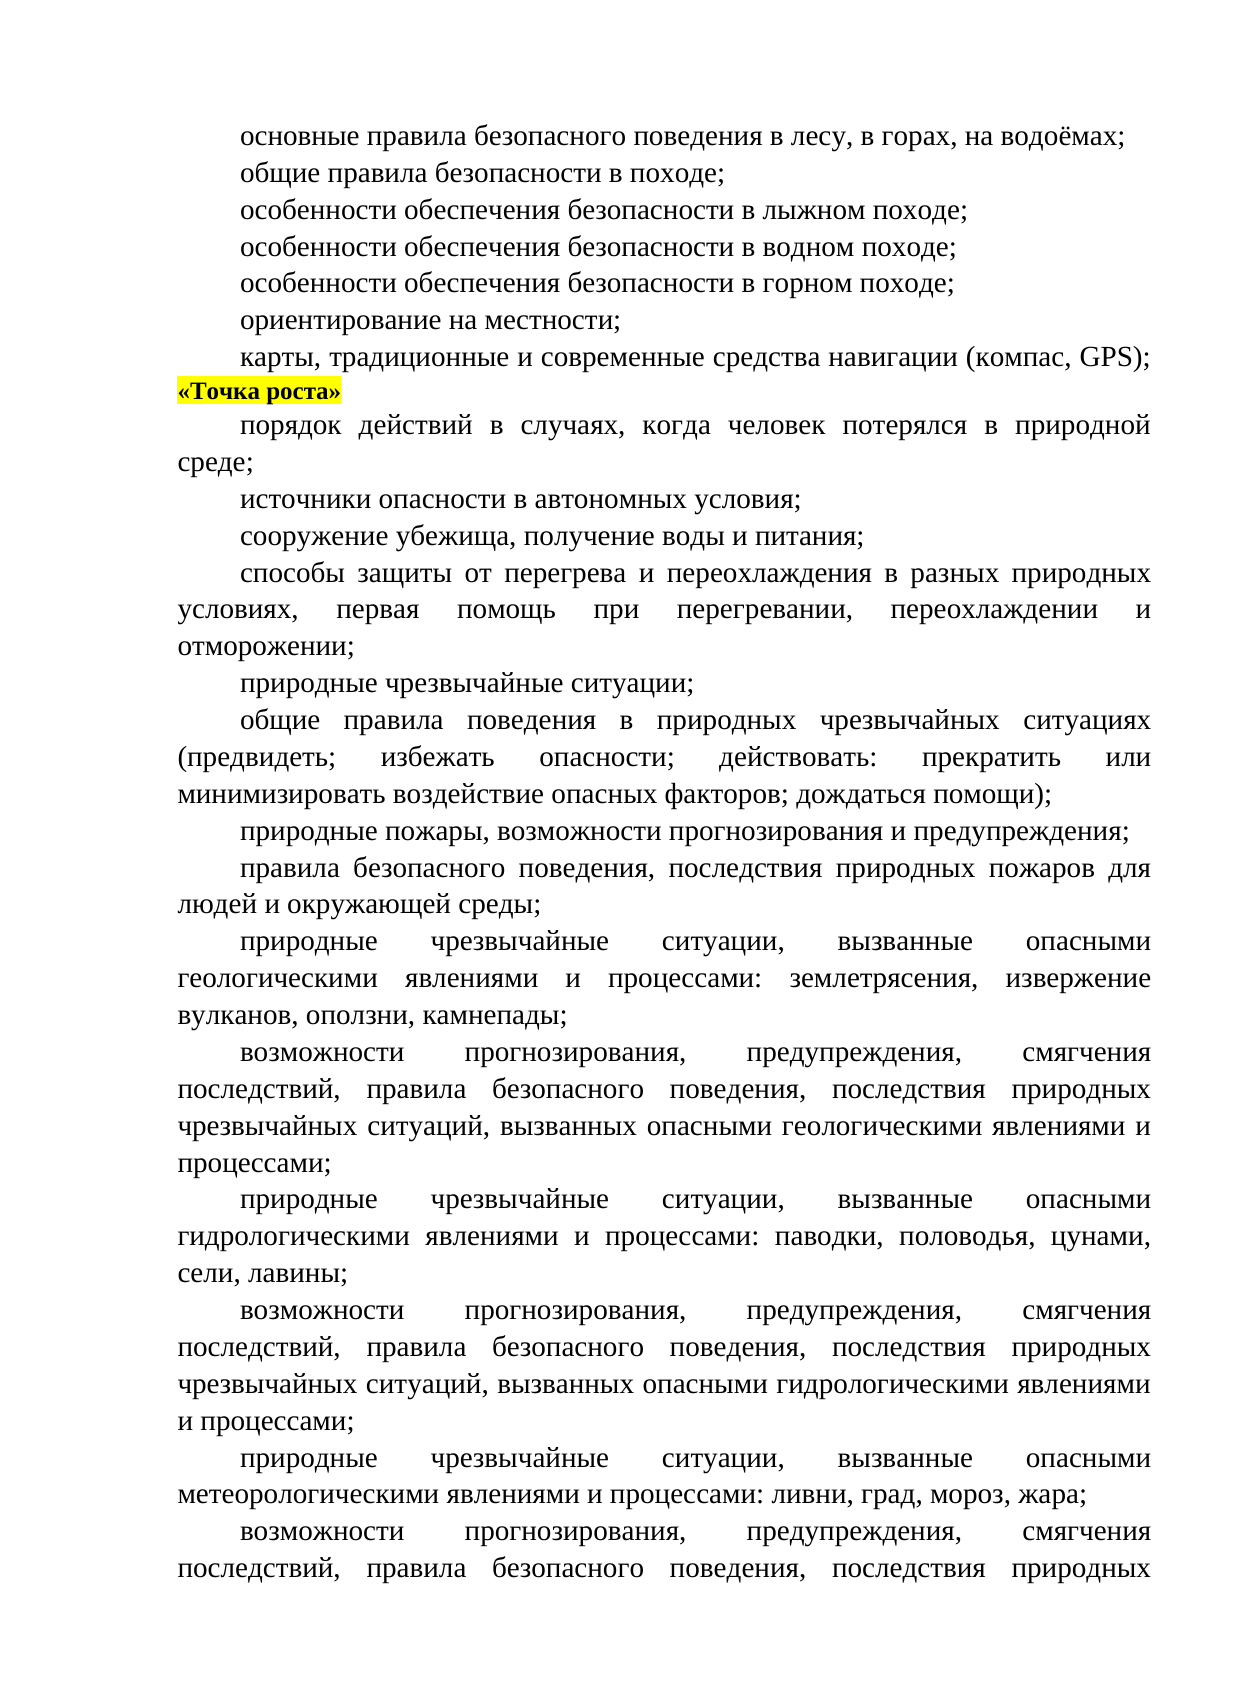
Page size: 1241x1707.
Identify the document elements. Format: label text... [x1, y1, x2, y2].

text ориентирование на местности; [177, 302, 1152, 336]
text правила безопасного поведения, последствия природных пожаров для людей и окружающей среды; [177, 850, 1152, 920]
text особенности обеспечения безопасности в лыжном походе; [177, 192, 1152, 225]
text возможности прогнозирования, предупреждения, смягчения последствий, правила безопасного поведения, последствия природных чрезвычайных ситуаций, вызванных опасными гидрологическими явлениями и процессами; [177, 1292, 1152, 1436]
text способы защиты от перегрева и переохлаждения в разных природных условиях, первая помощь при перегревании, переохлаждении и отморожении; [177, 555, 1152, 662]
text природные пожары, возможности прогнозирования и предупреждения; [177, 813, 1152, 846]
text особенности обеспечения безопасности в горном походе; [177, 266, 1152, 299]
text сооружение убежища, получение воды и питания; [177, 518, 1152, 551]
text природные чрезвычайные ситуации, вызванные опасными гидрологическими явлениями и процессами: паводки, половодья, цунами, сели, лавины; [177, 1182, 1152, 1289]
text возможности прогнозирования, предупреждения, смягчения последствий, правила безопасного поведения, последствия природных чрезвычайных ситуаций, вызванных опасными геологическими явлениями и процессами; [177, 1034, 1152, 1178]
text порядок действий в случаях, когда человек потерялся в природной среде; [177, 407, 1152, 478]
text карты, традиционные и современные средства навигации (компас, GPS); «Точка роста» [177, 339, 1152, 404]
text природные чрезвычайные ситуации, вызванные опасными метеорологическими явлениями и процессами: ливни, град, мороз, жара; [177, 1440, 1152, 1510]
text источники опасности в автономных условия; [177, 481, 1152, 514]
text общие правила безопасности в походе; [177, 155, 1152, 188]
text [177, 1513, 1152, 1584]
text природные чрезвычайные ситуации, вызванные опасными геологическими явлениями и процессами: землетрясения, извержение вулканов, оползни, камнепады; [177, 923, 1152, 1031]
text общие правила поведения в природных чрезвычайных ситуациях (предвидеть; избежать опасности; действовать: прекратить или минимизировать воздействие опасных факторов; дождаться помощи); [177, 702, 1152, 809]
text основные правила безопасного поведения в лесу, в горах, на водоёмах; [177, 118, 1152, 152]
text особенности обеспечения безопасности в водном походе; [177, 229, 1152, 262]
text природные чрезвычайные ситуации; [177, 665, 1152, 699]
